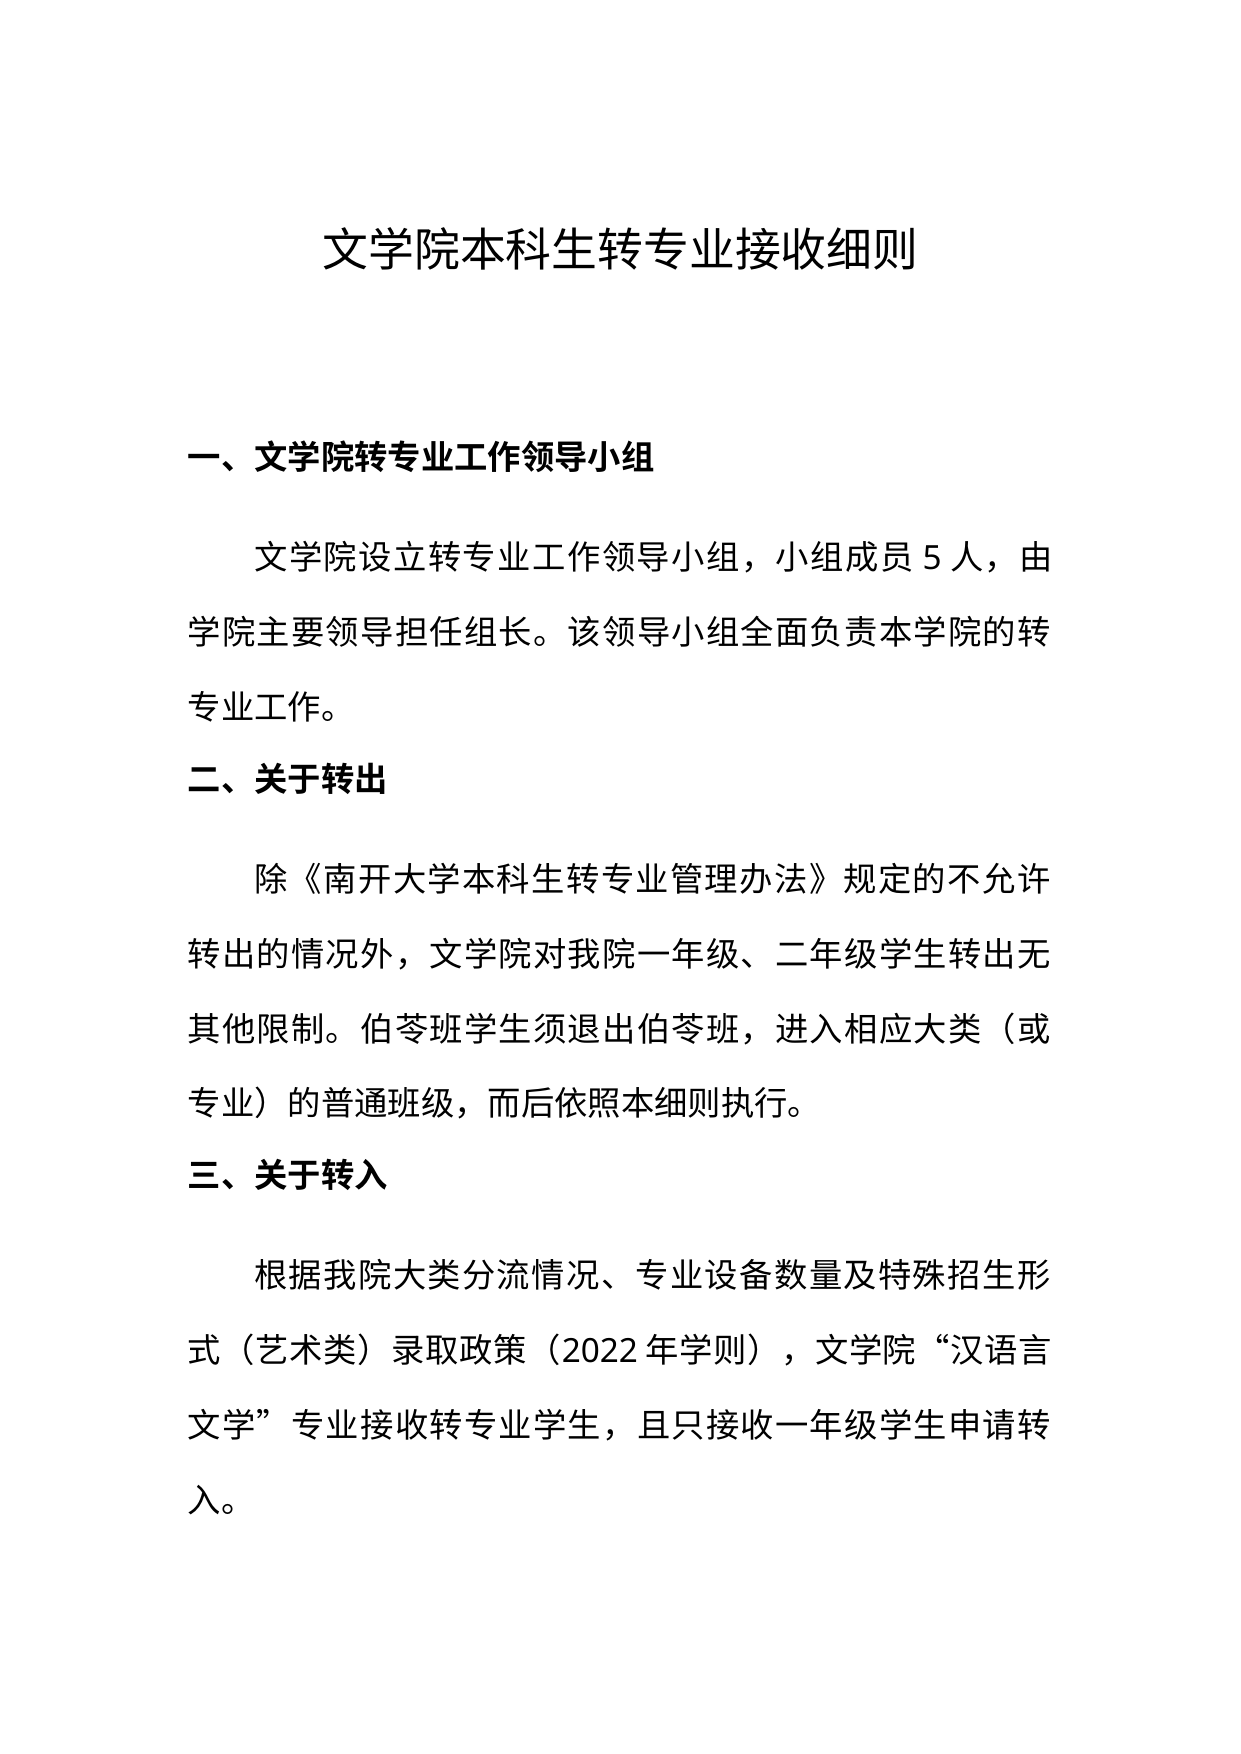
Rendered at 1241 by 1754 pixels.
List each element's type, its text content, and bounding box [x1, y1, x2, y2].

text 除《南开大学本科生转专业管理办法》规定的不允许转出的情况外，文学院对我院一年级、二年级学生转出无其他限制。伯苓班学生须退出伯苓班，进入相应大类（或专业）的普通班级，而后依照本细则执行。 [187, 844, 1053, 1134]
subtitle 一、文学院转专业工作领导小组 [187, 423, 1053, 488]
subtitle 二、关于转出 [187, 744, 1053, 809]
text 根据我院大类分流情况、专业设备数量及特殊招生形式（艺术类）录取政策（2022年学则），文学院“汉语言文学”专业接收转专业学生，且只接收一年级学生申请转入。 [187, 1241, 1053, 1530]
subtitle 文学院本科生转专业接收细则 [187, 197, 1053, 295]
text 文学院设立转专业工作领导小组，小组成员5人，由学院主要领导担任组长。该领导小组全面负责本学院的转专业工作。 [187, 523, 1053, 737]
subtitle 三、关于转入 [187, 1141, 1053, 1206]
